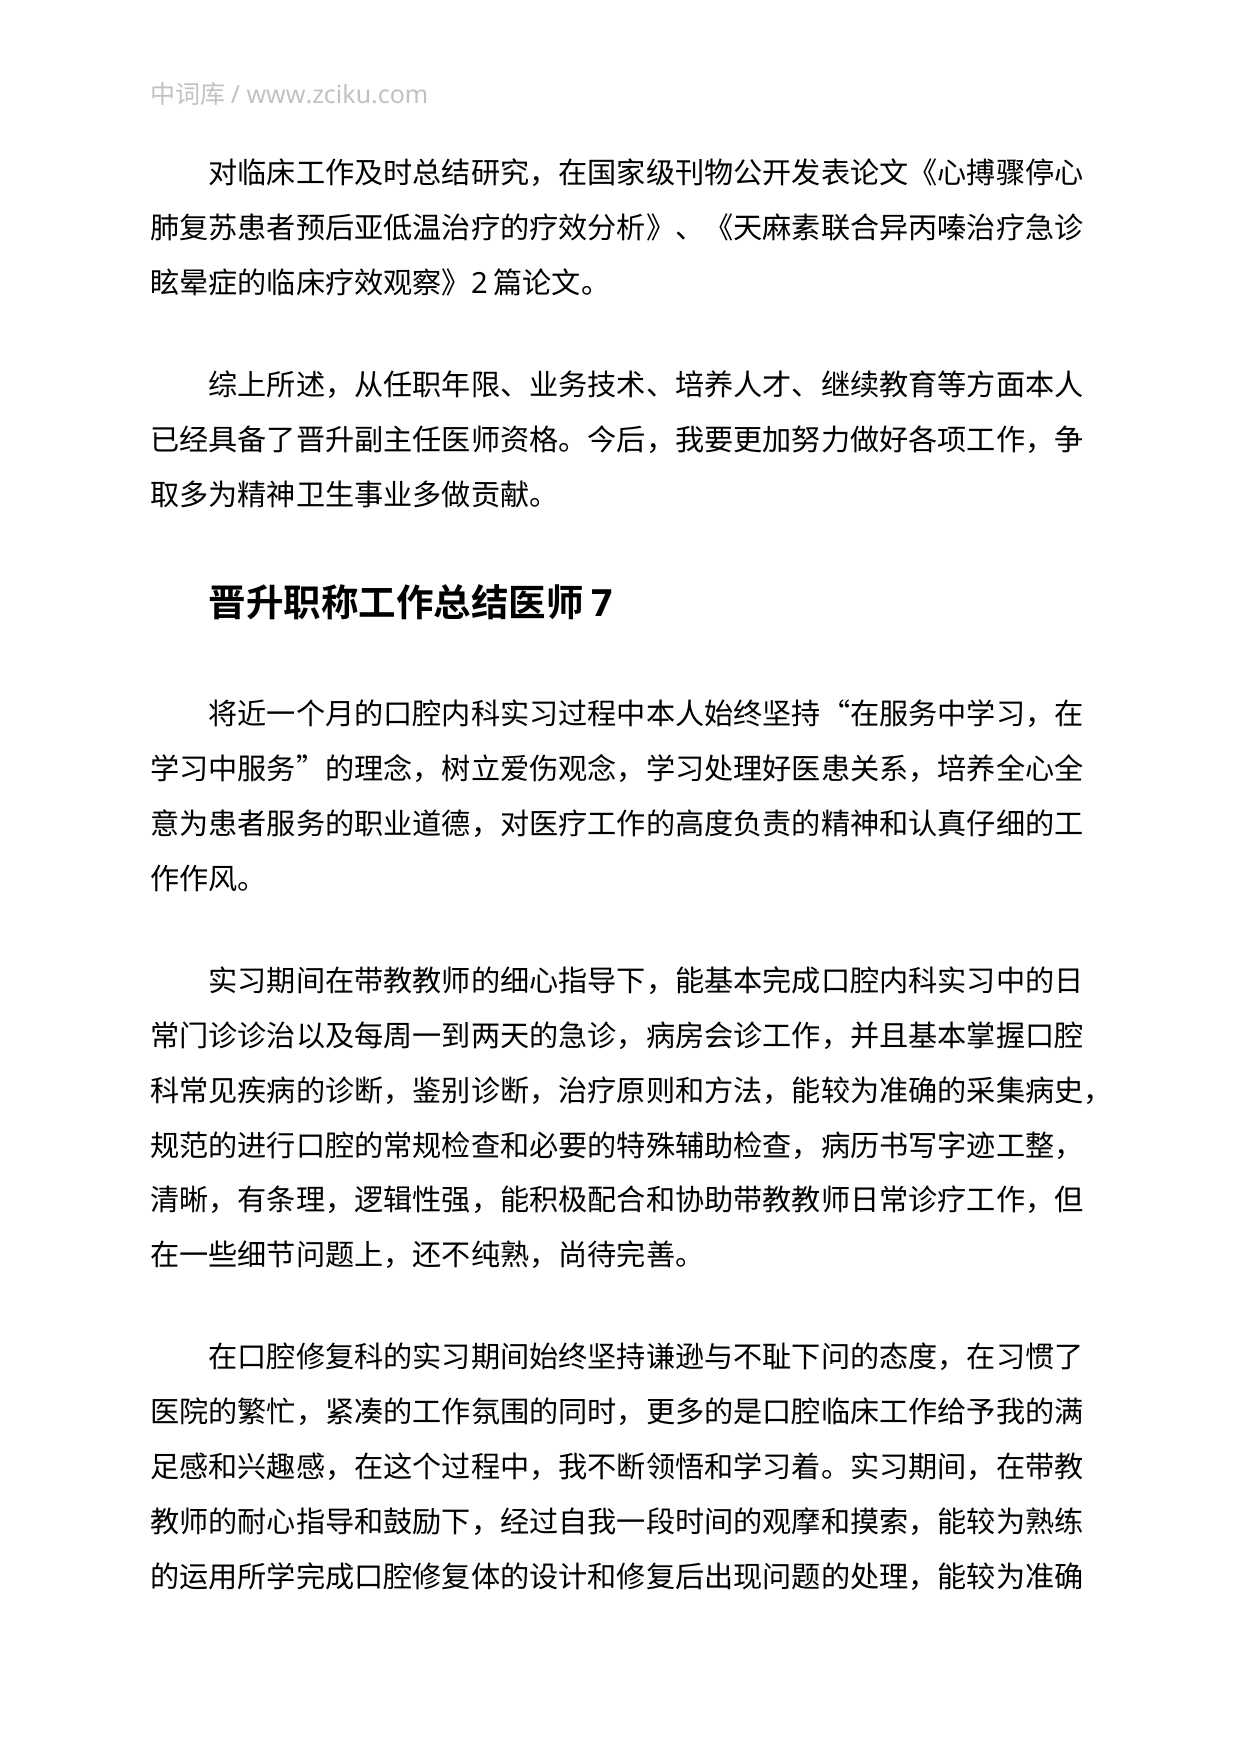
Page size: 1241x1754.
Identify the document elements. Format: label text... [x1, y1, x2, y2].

text 综上所述，从任职年限、业务技术、培养人才、继续教育等方面本人已经具备了晋升副主任医师资格。今后，我要更加努力做好各项工作，争取多为精神卫生事业多做贡献。 [150, 362, 1090, 514]
text 晋升职称工作总结医师7 [150, 573, 1090, 628]
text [150, 1334, 1090, 1596]
text 实习期间在带教教师的细心指导下，能基本完成口腔内科实习中的日常门诊诊治以及每周一到两天的急诊，病房会诊工作，并且基本掌握口腔科常见疾病的诊断，鉴别诊断，治疗原则和方法，能较为准确的采集病史，规范的进行口腔的常规检查和必要的特殊辅助检查，病历书写字迹工整，清晰，有条理，逻辑性强，能积极配合和协助带教教师日常诊疗工作，但在一些细节问题上，还不纯熟，尚待完善。 [150, 957, 1090, 1274]
text 将近一个月的口腔内科实习过程中本人始终坚持“在服务中学习，在学习中服务”的理念，树立爱伤观念，学习处理好医患关系，培养全心全意为患者服务的职业道德，对医疗工作的高度负责的精神和认真仔细的工作作风。 [150, 691, 1090, 898]
text 对临床工作及时总结研究，在国家级刊物公开发表论文《心搏骤停心肺复苏患者预后亚低温治疗的疗效分析》、《天麻素联合异丙嗪治疗急诊眩晕症的临床疗效观察》2篇论文。 [150, 150, 1090, 302]
